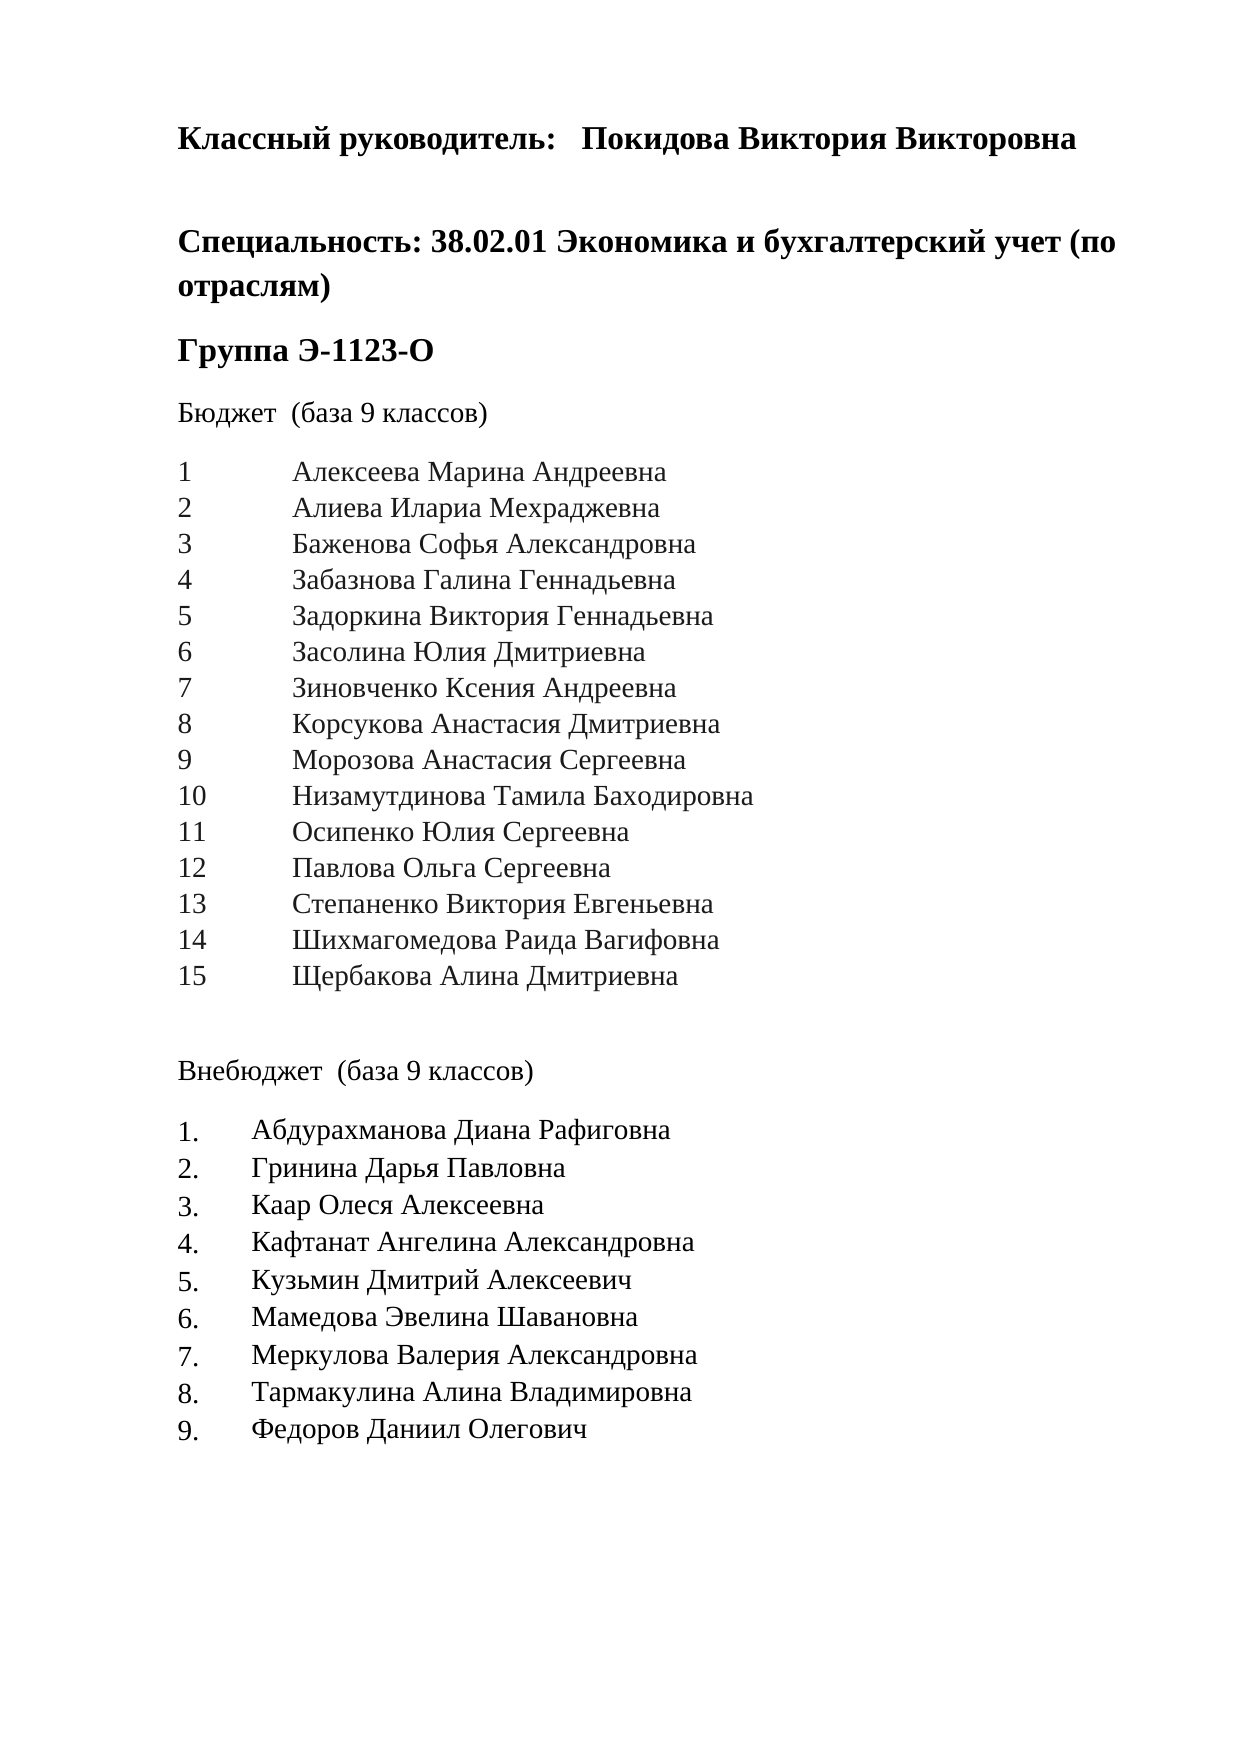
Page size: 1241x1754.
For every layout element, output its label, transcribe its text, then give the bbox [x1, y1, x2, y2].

text Бюджет (база 9 классов) [177, 395, 1152, 429]
text Группа Э-1123-О [177, 330, 1152, 369]
table_cell Павлова Ольга Сергеевна [281, 850, 826, 886]
table_cell Тармакулина Алина Владимировна [240, 1374, 978, 1412]
table_cell Мамедова Эвелина Шавановна [240, 1299, 978, 1337]
table_cell Забазнова Галина Геннадьевна [281, 563, 826, 598]
table_cell 7 [166, 670, 281, 706]
table_cell [166, 1299, 240, 1337]
table_cell [166, 1150, 240, 1187]
table_cell 8 [166, 706, 281, 742]
table_cell Осипенко Юлия Сергеевна [281, 814, 826, 850]
table_cell Кузьмин Дмитрий Алексеевич [240, 1262, 978, 1299]
table_cell Задоркина Виктория Геннадьевна [281, 598, 826, 634]
table_cell Зиновченко Ксения Андреевна [281, 670, 826, 706]
table_cell [166, 1225, 240, 1262]
table_cell 11 [166, 814, 281, 850]
table_cell Щербакова Алина Дмитриевна [281, 958, 826, 994]
text Внебюджет (база 9 классов) [177, 1053, 1152, 1087]
table_cell Кафтанат Ангелина Александровна [240, 1225, 978, 1262]
table_cell Шихмагомедова Раида Вагифовна [281, 922, 826, 958]
table_cell [166, 1412, 240, 1449]
table_cell 2 [166, 491, 281, 526]
table_header Алексеева Марина Андреевна [281, 455, 826, 491]
table_cell Алиева Илариа Мехраджевна [281, 491, 826, 526]
table_header [166, 1113, 240, 1150]
table_cell 14 [166, 922, 281, 958]
table_cell 13 [166, 886, 281, 922]
table_cell 9 [166, 742, 281, 778]
table_cell 12 [166, 850, 281, 886]
table_cell Каар Олеся Алексеевна [240, 1187, 978, 1224]
table_cell Гринина Дарья Павловна [240, 1150, 978, 1187]
table_cell Баженова Софья Александровна [281, 526, 826, 562]
table_cell 4 [166, 563, 281, 598]
table_cell [166, 1187, 240, 1224]
table_cell 15 [166, 958, 281, 994]
table_header Абдурахманова Диана Рафиговна [240, 1113, 978, 1150]
table_cell Федоров Даниил Олегович [240, 1412, 978, 1449]
table_cell Степаненко Виктория Евгеньевна [281, 886, 826, 922]
text Специальность: 38.02.01 Экономика и бухгалтерский учет (по отраслям) [177, 221, 1152, 304]
table_cell Корсукова Анастасия Дмитриевна [281, 706, 826, 742]
title Классный руководитель: Покидова Виктория Викторовна [177, 118, 1152, 156]
table_cell 5 [166, 598, 281, 634]
table_header 1 [166, 455, 281, 491]
table_cell 10 [166, 778, 281, 814]
table_cell Засолина Юлия Дмитриевна [281, 634, 826, 670]
table_cell [166, 1262, 240, 1299]
table_cell Низамутдинова Тамила Баходировна [281, 778, 826, 814]
table_cell Меркулова Валерия Александровна [240, 1337, 978, 1374]
table_cell 3 [166, 526, 281, 562]
table_cell 6 [166, 634, 281, 670]
table_cell Морозова Анастасия Сергеевна [281, 742, 826, 778]
table_cell [166, 1337, 240, 1374]
table_cell [166, 1374, 240, 1412]
